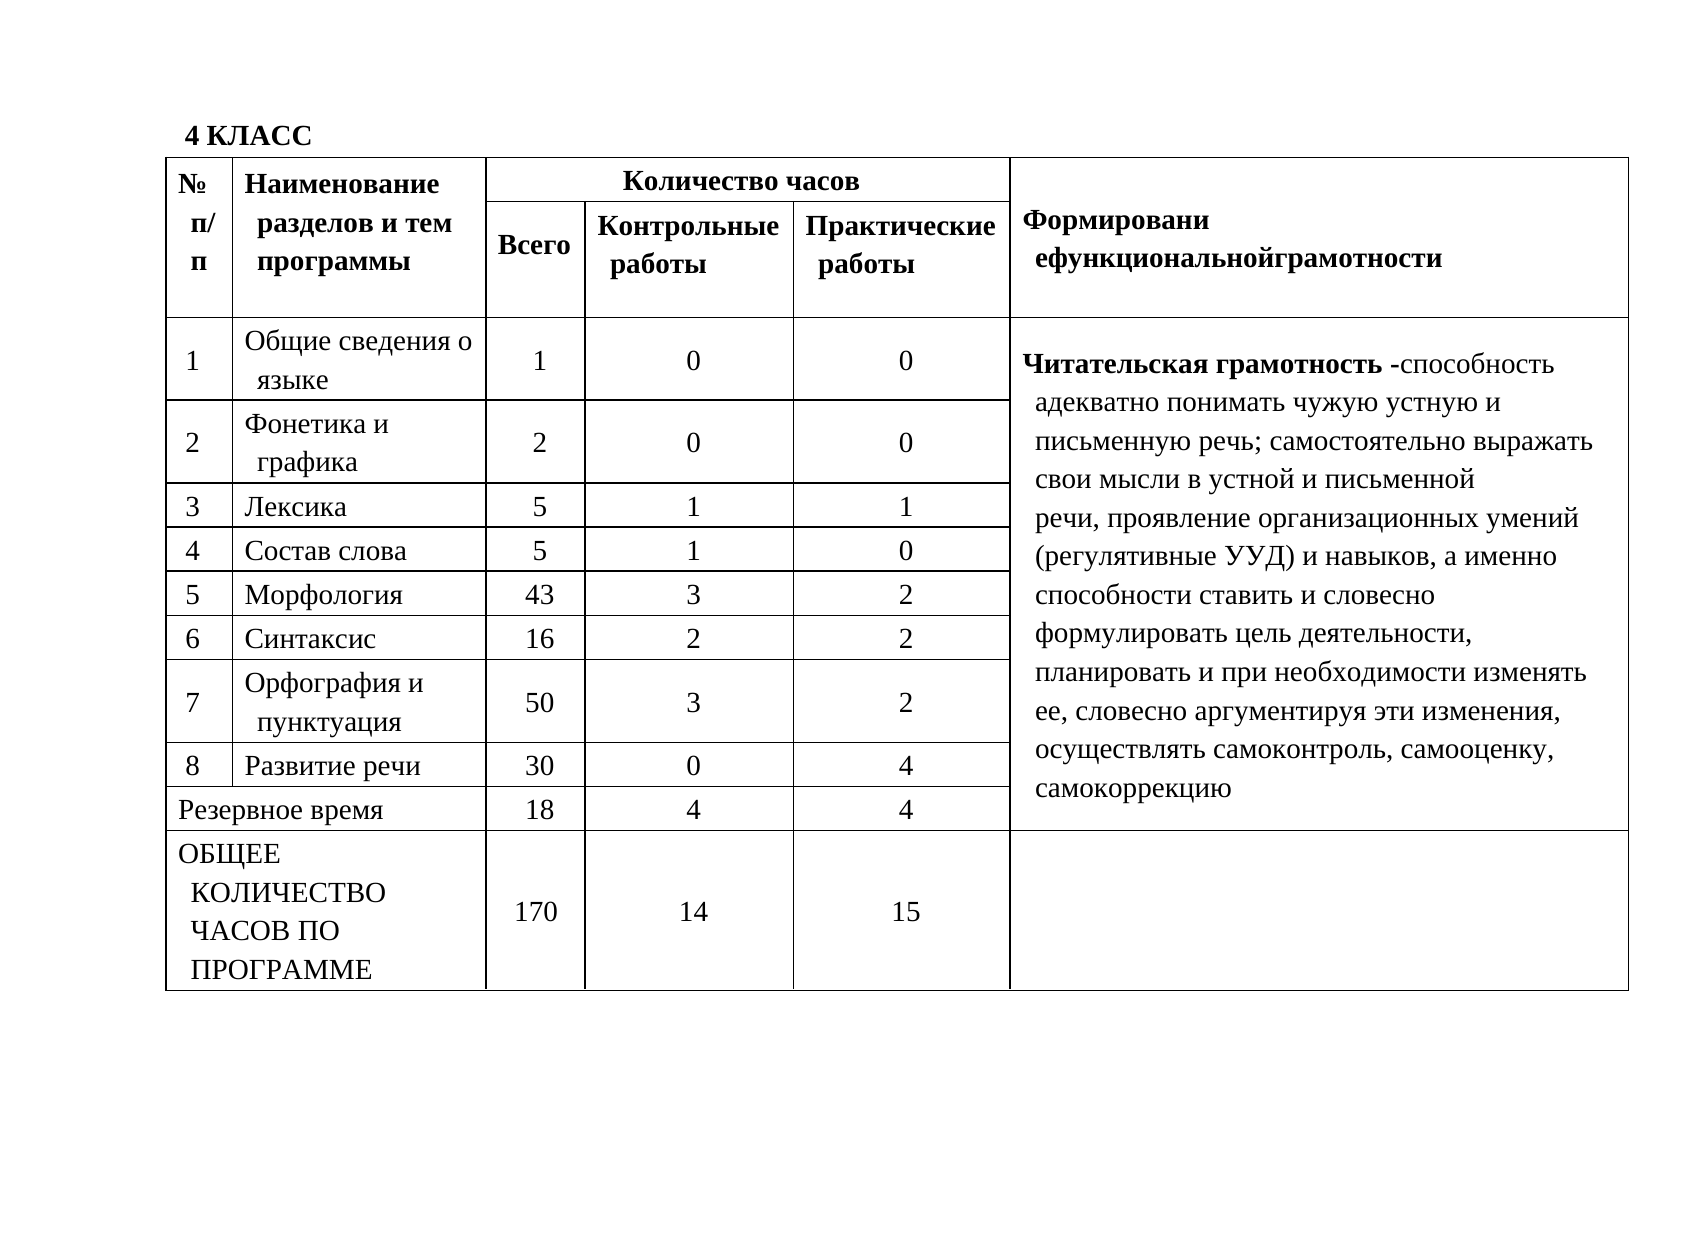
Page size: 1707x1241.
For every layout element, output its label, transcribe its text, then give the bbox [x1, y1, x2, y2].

table_cell 1 [586, 484, 793, 526]
table_header Количество часов [487, 158, 1009, 201]
table_cell 43 [487, 572, 584, 614]
table_cell 0 [586, 401, 793, 482]
table_header Формированиефункциональнойграмотности [1011, 158, 1628, 317]
table_cell 50 [487, 660, 584, 741]
table_cell 3 [586, 572, 793, 614]
table_cell 0 [586, 743, 793, 786]
table_cell 2 [487, 401, 584, 482]
table_header Наименование разделов и тем программы [233, 158, 485, 317]
table_cell Состав слова [233, 528, 485, 570]
table_cell 0 [794, 318, 1009, 399]
table_cell 2 [167, 401, 232, 482]
table_cell 6 [167, 616, 232, 659]
table_cell Практические работы [794, 202, 1009, 317]
table_cell 0 [794, 401, 1009, 482]
table_cell 14 [586, 831, 793, 989]
table_cell 5 [487, 484, 584, 526]
table_cell 2 [794, 572, 1009, 614]
table_cell 4 [794, 787, 1009, 830]
table_cell 4 [794, 743, 1009, 786]
table_cell Читательская грамотность -способность адекватно понимать чужую устную и письменную речь; самостоятельно выражать свои мысли в устной и письменной речи, проявление организационных умений (регулятивные УУД) и навыков, а именно способности ставить и словесно формулировать цель деятельности, планировать и при необходимости изменять ее, словесно аргументируя эти изменения, осуществлять самоконтроль, самооценку, самокоррекцию [1011, 318, 1628, 830]
table_cell 3 [167, 484, 232, 526]
table_cell 7 [167, 660, 232, 741]
table_cell 16 [487, 616, 584, 659]
text 4 КЛАСС [177, 118, 1618, 152]
table_cell 18 [487, 787, 584, 830]
table_cell Фонетика и графика [233, 401, 485, 482]
table_cell 2 [794, 660, 1009, 741]
table_cell 4 [167, 528, 232, 570]
table_cell 2 [586, 616, 793, 659]
table_cell 5 [487, 528, 584, 570]
table_cell 5 [167, 572, 232, 614]
table_cell 1 [487, 318, 584, 399]
table_cell 0 [794, 528, 1009, 570]
table_cell Орфография и пунктуация [233, 660, 485, 741]
table_cell 1 [167, 318, 232, 399]
table_cell Синтаксис [233, 616, 485, 659]
table_cell 1 [586, 528, 793, 570]
table_cell 1 [794, 484, 1009, 526]
table_cell Всего [487, 202, 584, 317]
table_cell 4 [586, 787, 793, 830]
table_cell 15 [794, 831, 1009, 989]
table_cell Морфология [233, 572, 485, 614]
table_cell 170 [487, 831, 584, 989]
table_cell Развитие речи [233, 743, 485, 786]
table_cell 2 [794, 616, 1009, 659]
table_header № п/п [167, 158, 232, 317]
table_cell Общие сведения о языке [233, 318, 485, 399]
table_cell [1011, 831, 1628, 989]
table_cell Резервное время [167, 787, 485, 830]
table_cell Контрольные работы [586, 202, 793, 317]
table_cell 0 [586, 318, 793, 399]
table_cell 30 [487, 743, 584, 786]
table_cell ОБЩЕЕ КОЛИЧЕСТВО ЧАСОВ ПО ПРОГРАММЕ [167, 831, 485, 989]
table_cell Лексика [233, 484, 485, 526]
table_cell 8 [167, 743, 232, 786]
table_cell 3 [586, 660, 793, 741]
